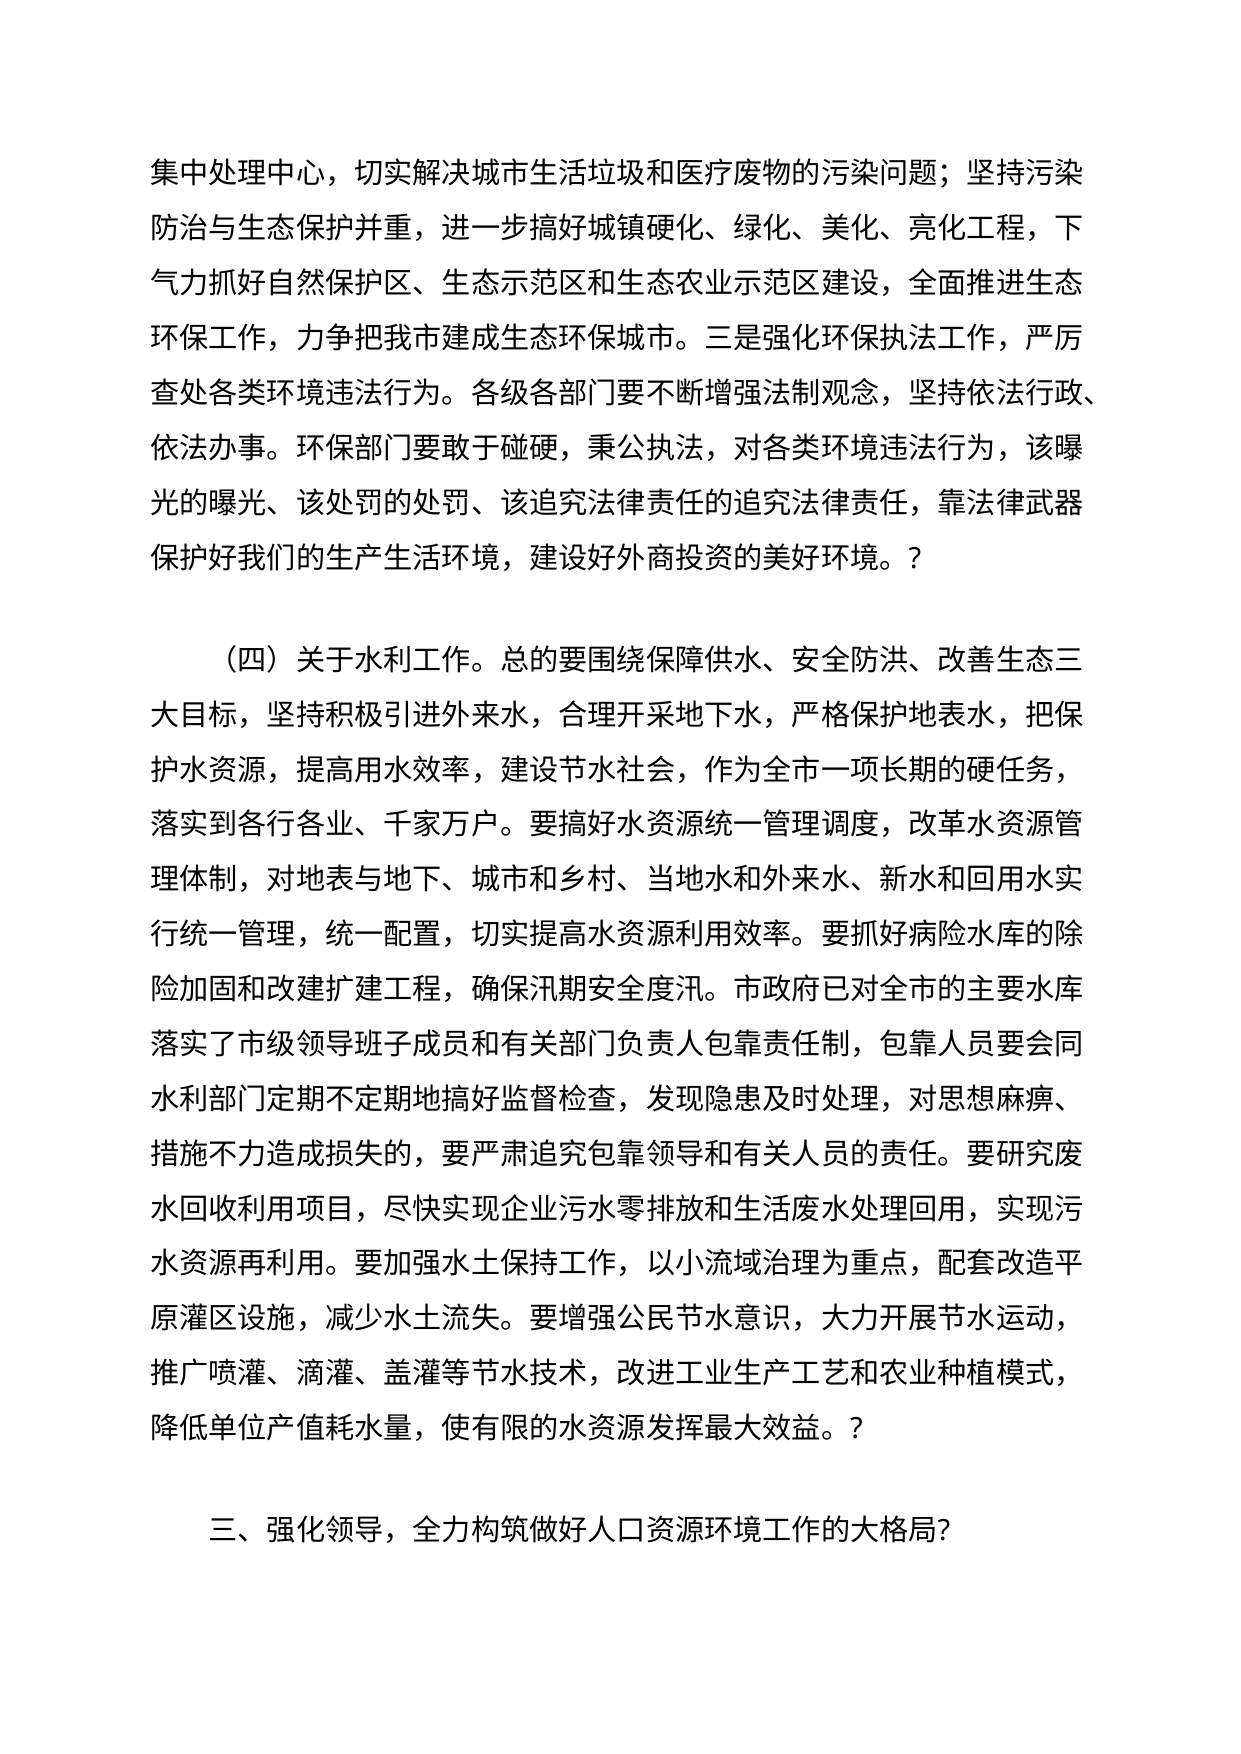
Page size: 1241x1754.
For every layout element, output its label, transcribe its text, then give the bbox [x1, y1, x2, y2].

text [150, 150, 1090, 577]
text 三、强化领导，全力构筑做好人口资源环境工作的大格局? [150, 1507, 1090, 1549]
text （四）关于水利工作。总的要围绕保障供水、安全防洪、改善生态三大目标，坚持积极引进外来水，合理开采地下水，严格保护地表水，把保护水资源，提高用水效率，建设节水社会，作为全市一项长期的硬任务，落实到各行各业、千家万户。要搞好水资源统一管理调度，改革水资源管理体制，对地表与地下、城市和乡村、当地水和外来水、新水和回用水实行统一管理，统一配置，切实提高水资源利用效率。要抓好病险水库的除险加固和改建扩建工程，确保汛期安全度汛。市政府已对全市的主要水库落实了市级领导班子成员和有关部门负责人包靠责任制，包靠人员要会同水利部门定期不定期地搞好监督检查，发现隐患及时处理，对思想麻痹、措施不力造成损失的，要严肃追究包靠领导和有关人员的责任。要研究废水回收利用项目，尽快实现企业污水零排放和生活废水处理回用，实现污水资源再利用。要加强水土保持工作，以小流域治理为重点，配套改造平原灌区设施，减少水土流失。要增强公民节水意识，大力开展节水运动，推广喷灌、滴灌、盖灌等节水技术，改进工业生产工艺和农业种植模式，降低单位产值耗水量，使有限的水资源发挥最大效益。? [150, 636, 1090, 1447]
